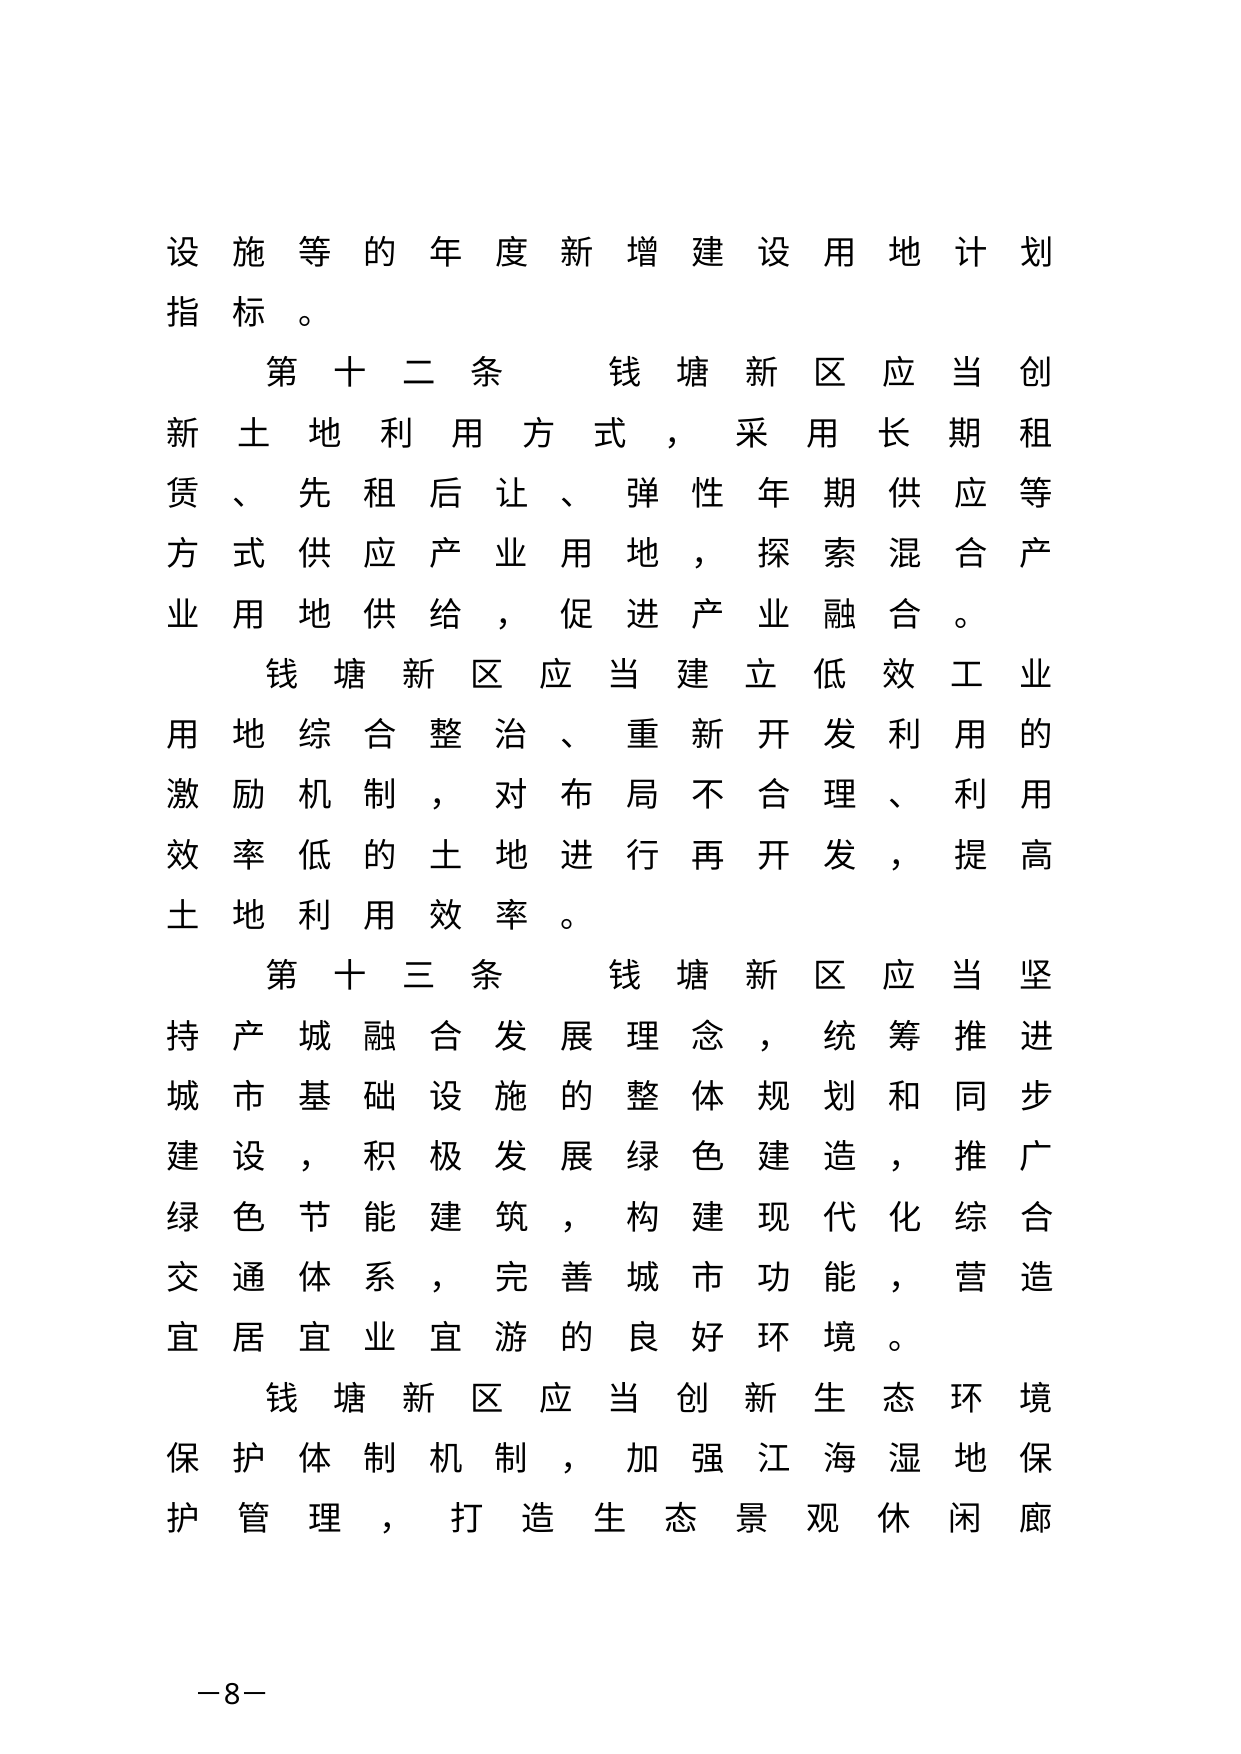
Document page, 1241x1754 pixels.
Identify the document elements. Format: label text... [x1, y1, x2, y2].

text 第十二条 钱塘新区应当创新土地利用方式，采用长期租赁、先租后让、弹性年期供应等方式供应产业用地，探索混合产业用地供给，促进产业融合。 [167, 340, 1085, 642]
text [167, 1365, 1085, 1546]
text 第十三条 钱塘新区应当坚持产城融合发展理念，统筹推进城市基础设施的整体规划和同步建设，积极发展绿色建造，推广绿色节能建筑，构建现代化综合交通体系，完善城市功能，营造宜居宜业宜游的良好环境。 [167, 943, 1085, 1365]
text 钱塘新区应当建立低效工业用地综合整治、重新开发利用的激励机制，对布局不合理、利用效率低的土地进行再开发，提高土地利用效率。 [167, 642, 1085, 943]
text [167, 219, 1085, 340]
